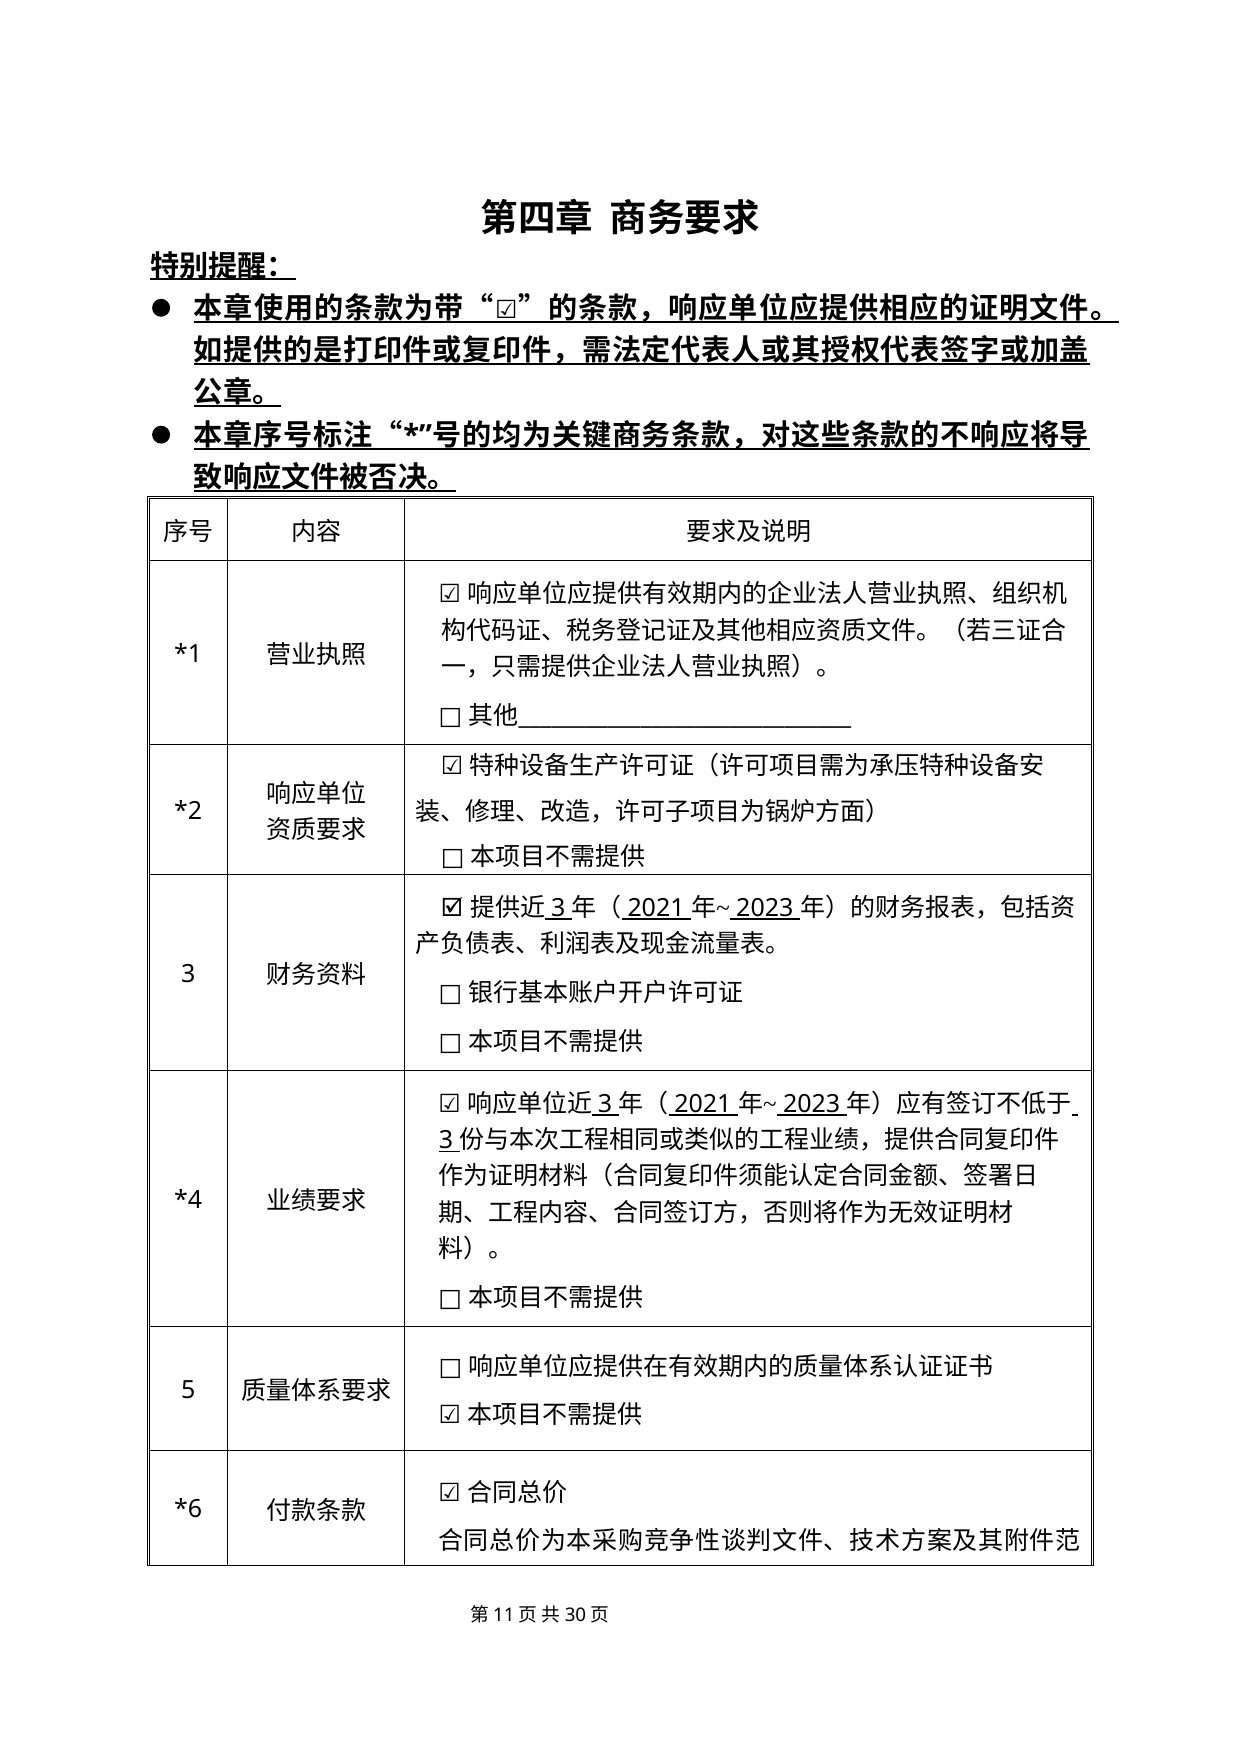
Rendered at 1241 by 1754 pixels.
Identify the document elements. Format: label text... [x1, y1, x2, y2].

table_cell 响应单位 资质要求 [228, 745, 404, 874]
table_cell 付款条款 [228, 1451, 404, 1565]
table_cell 提供近 3 年（ 2021 年~ 2023 年）的财务报表，包括资产负债表、利润表及现金流量表。 □ 银行基本账户开户许可证 □ 本项目不需提供 [405, 875, 1091, 1070]
table_header 要求及说明 [405, 499, 1091, 560]
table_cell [405, 1451, 1091, 1565]
table_cell *6 [150, 1451, 227, 1565]
table_cell 业绩要求 [228, 1071, 404, 1326]
table_cell 5 [150, 1327, 227, 1450]
table_cell 营业执照 [228, 561, 404, 744]
table_cell *4 [150, 1071, 227, 1326]
text 特别提醒： [150, 242, 1090, 284]
table_header 序号 [150, 499, 227, 560]
table_cell ☑ 响应单位应提供有效期内的企业法人营业执照、组织机构代码证、税务登记证及其他相应资质文件。（若三证合一，只需提供企业法人营业执照）。 □ 其他______________________________ [405, 561, 1091, 744]
table_cell *1 [150, 561, 227, 744]
table_cell □ 响应单位应提供在有效期内的质量体系认证证书 ☑ 本项目不需提供 [405, 1327, 1091, 1450]
table_cell 财务资料 [228, 875, 404, 1070]
text 第四章 商务要求 [150, 188, 1090, 242]
list 本章序号标注“*”号的均为关键商务条款，对这些条款的不响应将导致响应文件被否决。 [150, 411, 1090, 496]
table_cell *2 [150, 745, 227, 874]
list 本章使用的条款为带“☑”的条款，响应单位应提供相应的证明文件。如提供的是打印件或复印件，需法定代表人或其授权代表签字或加盖公章。 [150, 284, 1090, 411]
table_cell 质量体系要求 [228, 1327, 404, 1450]
table_cell ☑ 特种设备生产许可证（许可项目需为承压特种设备安装、修理、改造，许可子项目为锅炉方面） □ 本项目不需提供 [405, 745, 1091, 874]
table_header 内容 [228, 499, 404, 560]
table_cell 3 [150, 875, 227, 1070]
table_cell ☑ 响应单位近 3 年（ 2021 年~ 2023 年）应有签订不低于 3 份与本次工程相同或类似的工程业绩，提供合同复印件作为证明材料（合同复印件须能认定合同金额、签署日期、工程内容、合同签订方，否则将作为无效证明材料）。 □ 本项目不需提供 [405, 1071, 1091, 1326]
